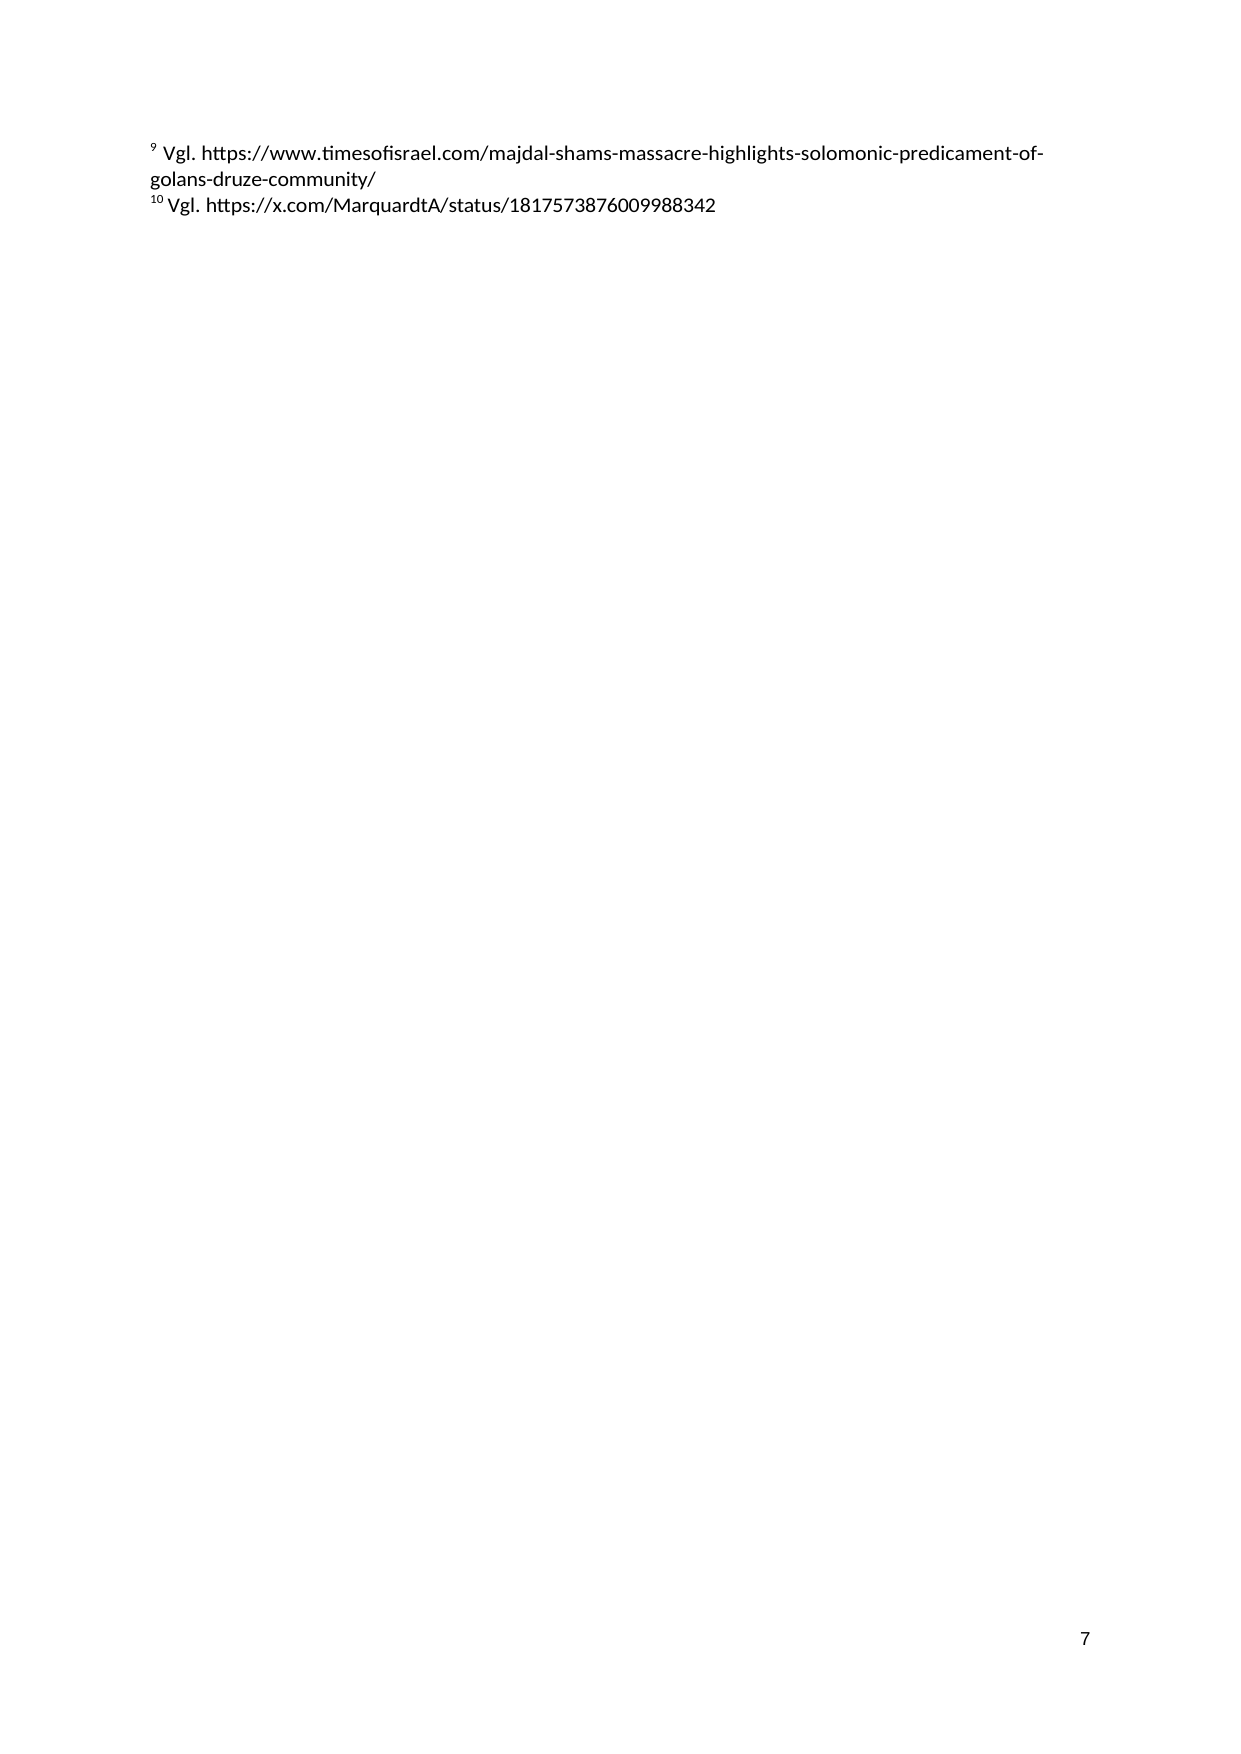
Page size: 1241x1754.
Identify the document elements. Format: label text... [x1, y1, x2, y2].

text 9 Vgl. https://www.timesoﬁsrael.com/majdal-shams-massacre-highlights-solomonic-predicament-of- golans-druze-community/ [150, 139, 1058, 191]
text 10 Vgl. https://x.com/MarquardtA/status/1817573876009988342 [150, 191, 1103, 217]
